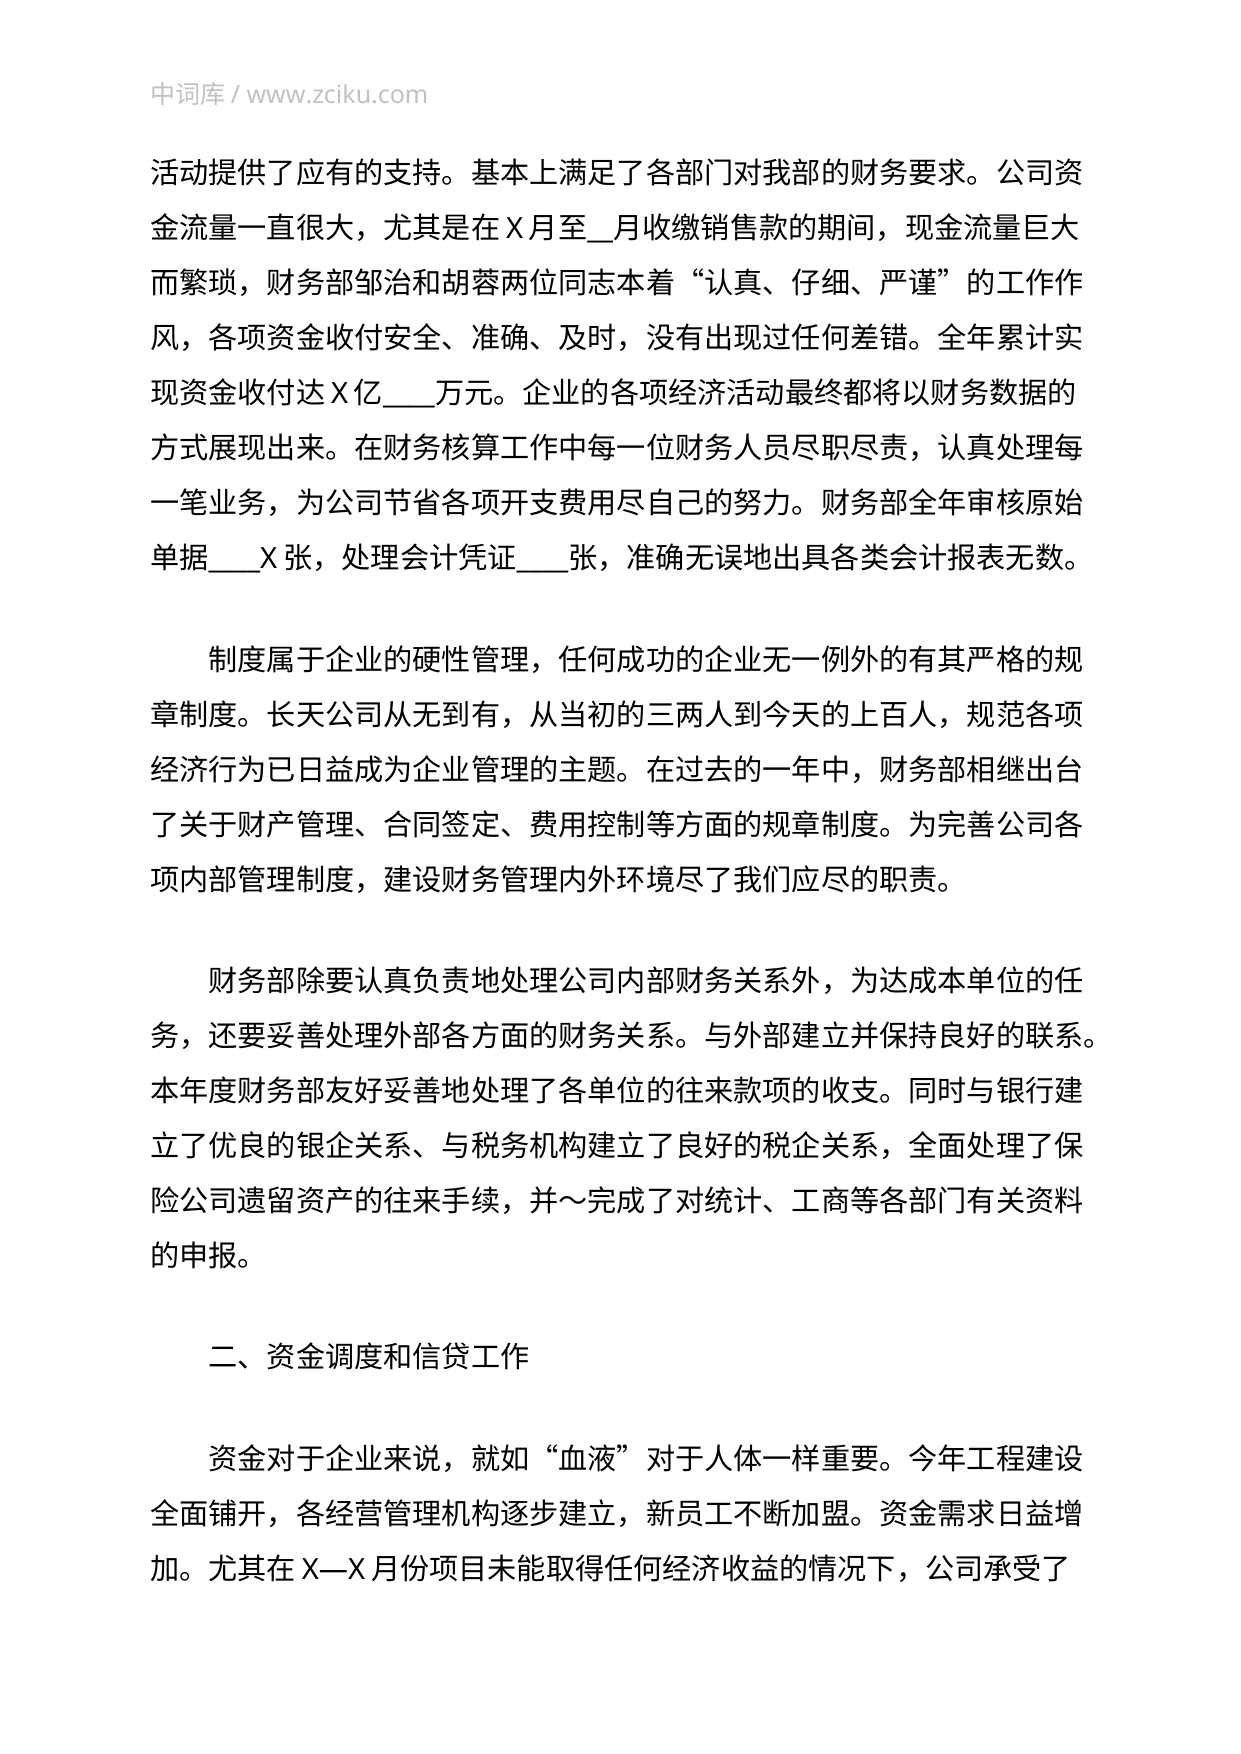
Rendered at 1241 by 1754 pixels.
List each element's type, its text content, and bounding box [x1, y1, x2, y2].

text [150, 150, 1090, 577]
text 二、资金调度和信贷工作 [150, 1334, 1090, 1376]
text 制度属于企业的硬性管理，任何成功的企业无一例外的有其严格的规章制度。长天公司从无到有，从当初的三两人到今天的上百人，规范各项经济行为已日益成为企业管理的主题。在过去的一年中，财务部相继出台了关于财产管理、合同签定、费用控制等方面的规章制度。为完善公司各项内部管理制度，建设财务管理内外环境尽了我们应尽的职责。 [150, 636, 1090, 898]
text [150, 1436, 1090, 1588]
text 财务部除要认真负责地处理公司内部财务关系外，为达成本单位的任务，还要妥善处理外部各方面的财务关系。与外部建立并保持良好的联系。本年度财务部友好妥善地处理了各单位的往来款项的收支。同时与银行建立了优良的银企关系、与税务机构建立了良好的税企关系，全面处理了保险公司遗留资产的往来手续，并～完成了对统计、工商等各部门有关资料的申报。 [150, 958, 1090, 1274]
